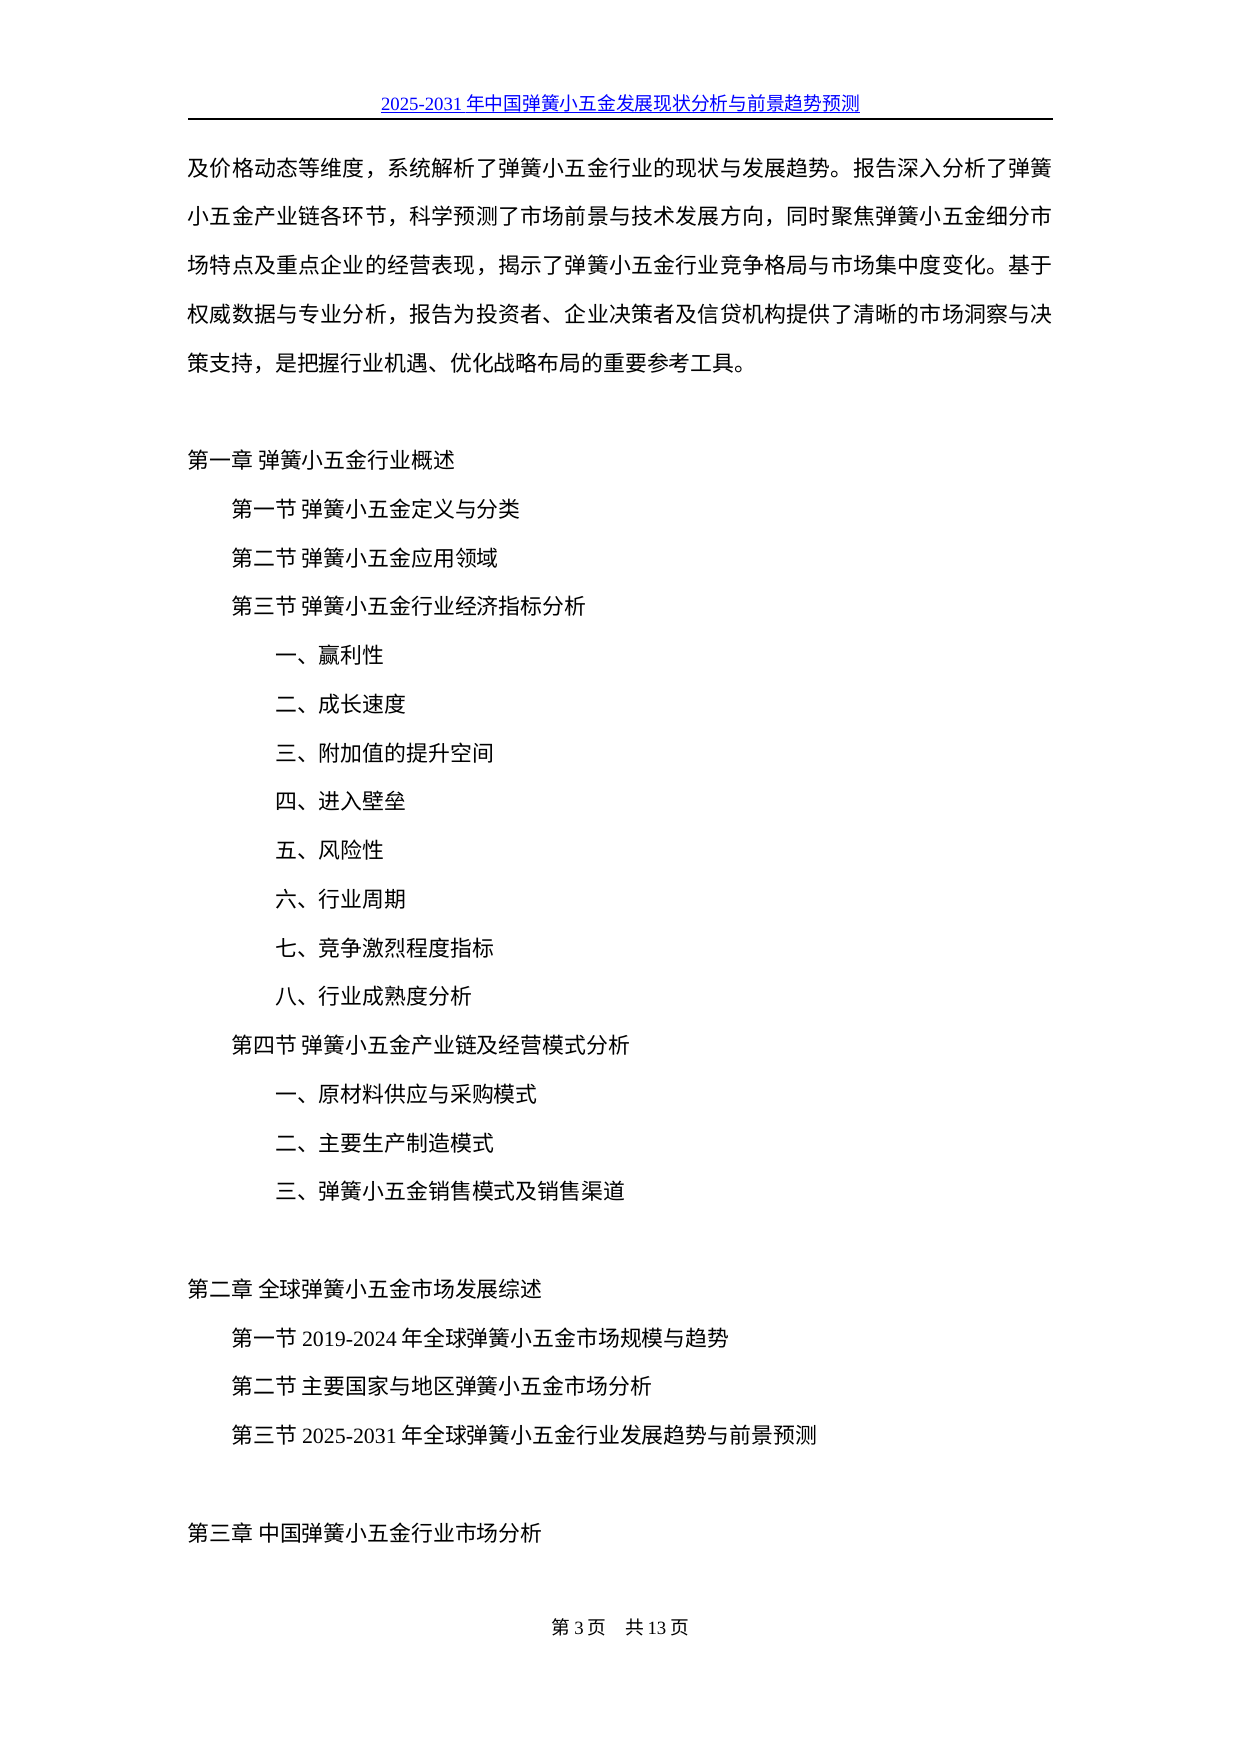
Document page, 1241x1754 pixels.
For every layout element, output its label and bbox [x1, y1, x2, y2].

text [187, 150, 1053, 1548]
